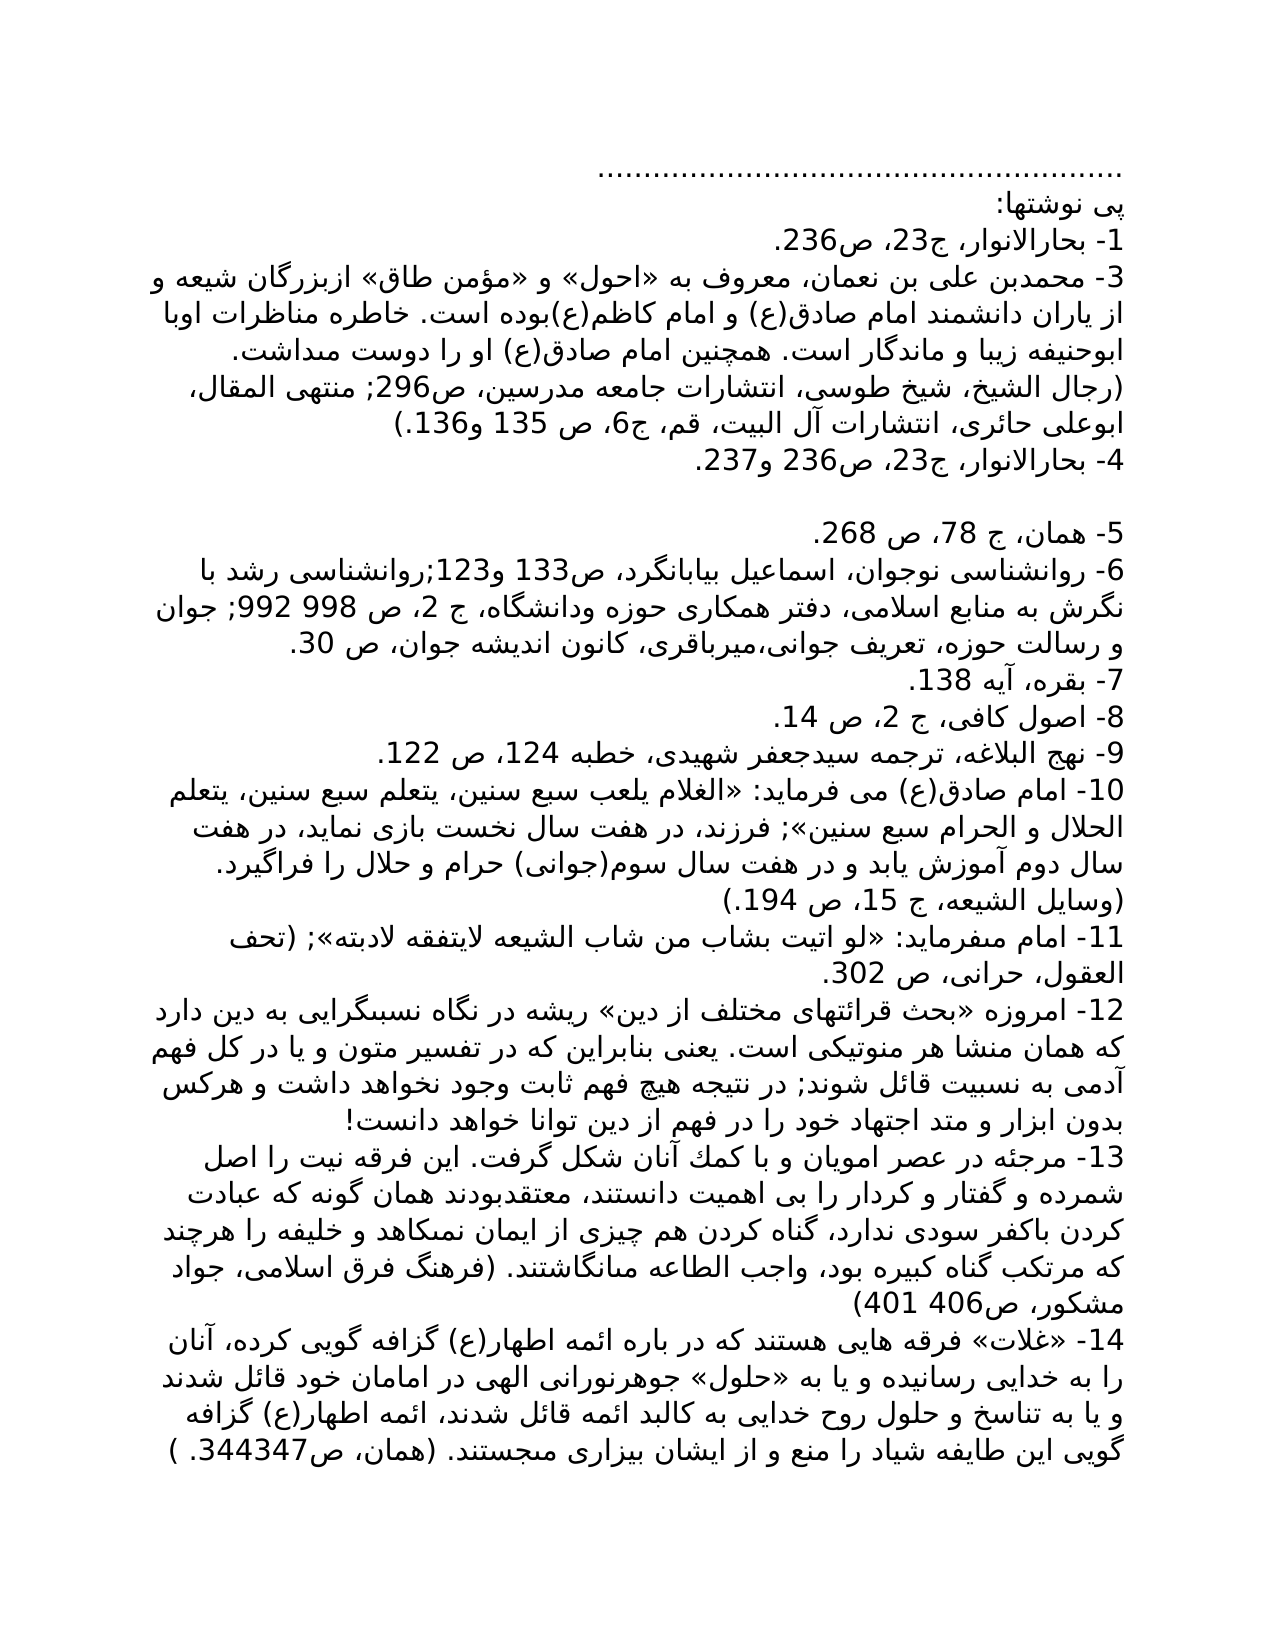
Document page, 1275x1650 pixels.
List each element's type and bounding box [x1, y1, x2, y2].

text [150, 150, 1125, 1467]
